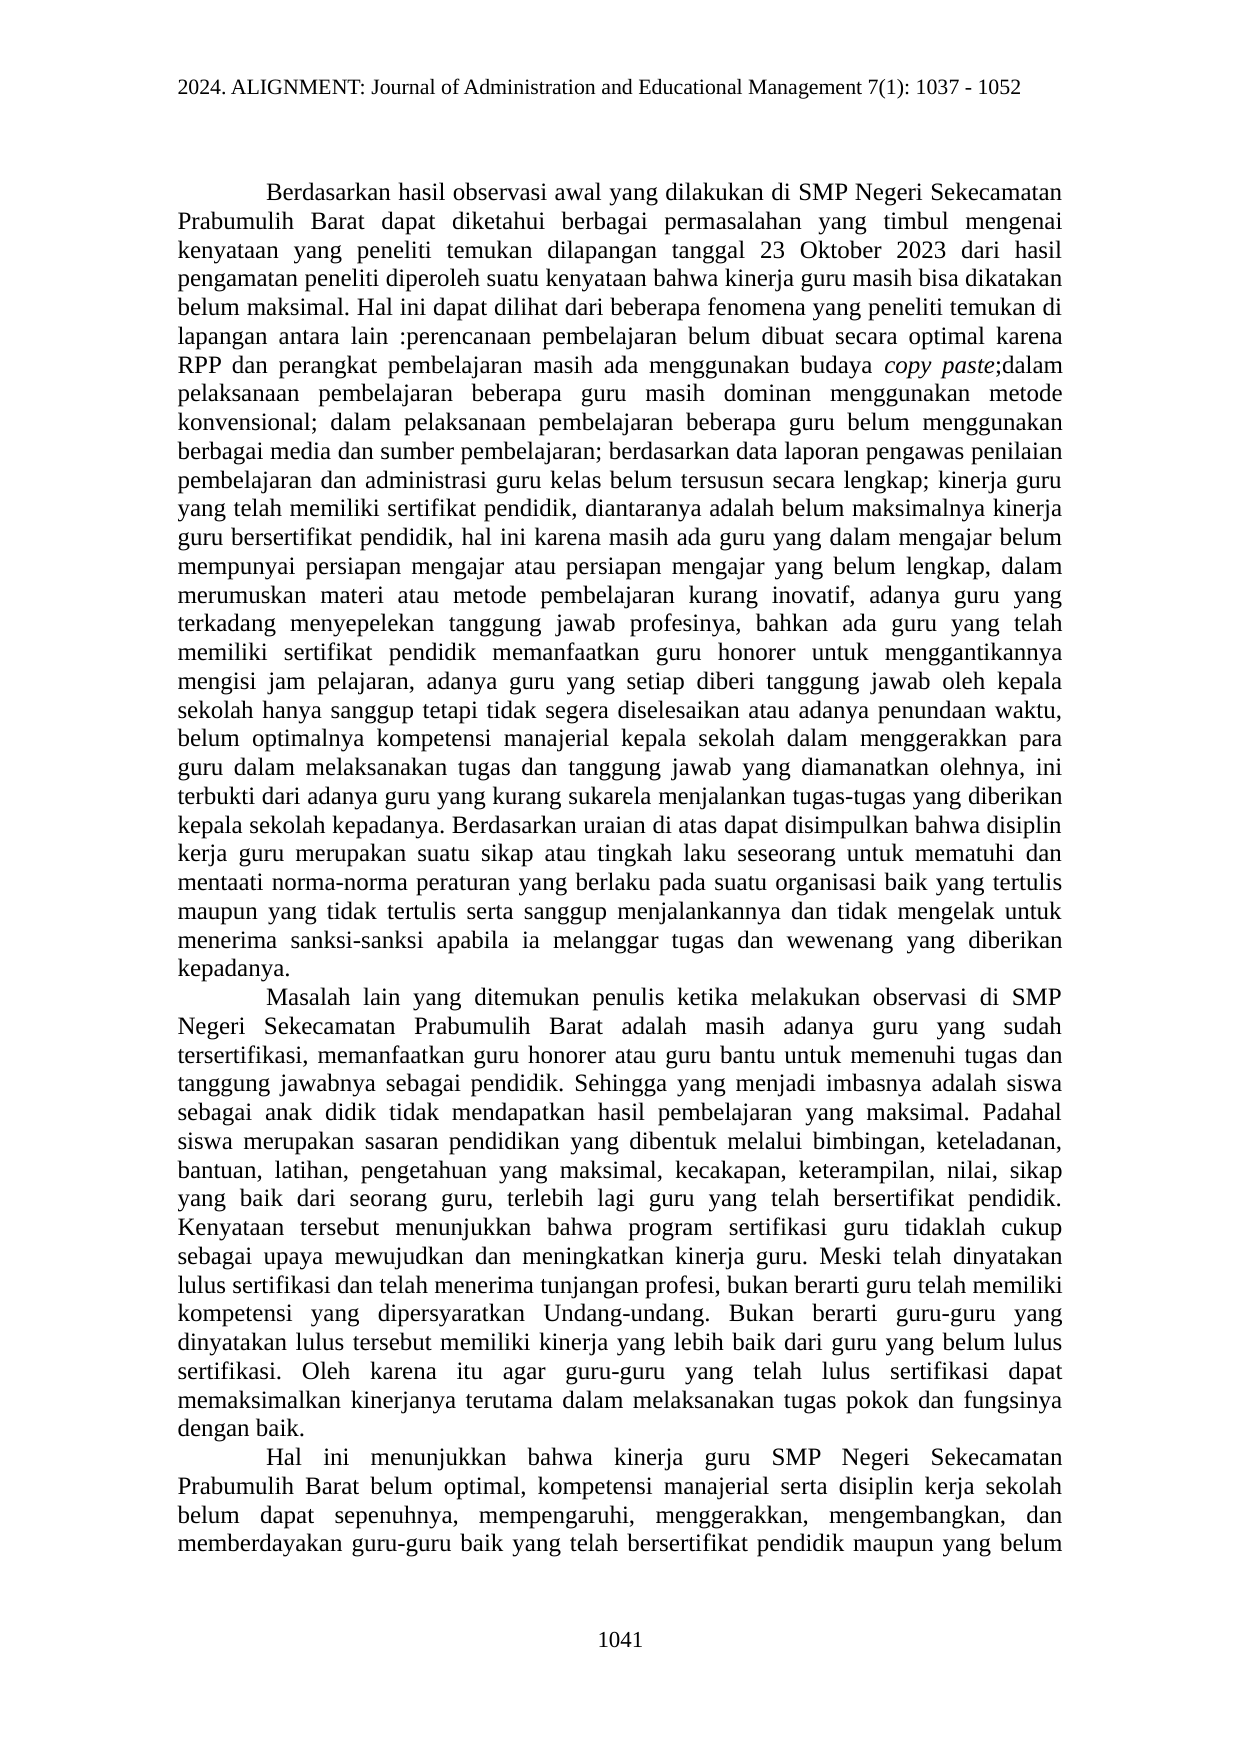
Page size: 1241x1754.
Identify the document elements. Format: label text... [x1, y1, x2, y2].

text Masalah lain yang ditemukan penulis ketika melakukan observasi di SMP Negeri Sekecamatan Prabumulih Barat adalah masih adanya guru yang sudah tersertifikasi, memanfaatkan guru honorer atau guru bantu untuk memenuhi tugas dan tanggung jawabnya sebagai pendidik. Sehingga yang menjadi imbasnya adalah siswa sebagai anak didik tidak mendapatkan hasil pembelajaran yang maksimal. Padahal siswa merupakan sasaran pendidikan yang dibentuk melalui bimbingan, keteladanan, bantuan, latihan, pengetahuan yang maksimal, kecakapan, keterampilan, nilai, sikap yang baik dari seorang guru, terlebih lagi guru yang telah bersertifikat pendidik. Kenyataan tersebut menunjukkan bahwa program sertifikasi guru tidaklah cukup sebagai upaya mewujudkan dan meningkatkan kinerja guru. Meski telah dinyatakan lulus sertifikasi dan telah menerima tunjangan profesi, bukan berarti guru telah memiliki kompetensi yang dipersyaratkan Undang-undang. Bukan berarti guru-guru yang dinyatakan lulus tersebut memiliki kinerja yang lebih baik dari guru yang belum lulus sertifikasi. Oleh karena itu agar guru-guru yang telah lulus sertifikasi dapat memaksimalkan kinerjanya terutama dalam melaksanakan tugas pokok dan fungsinya dengan baik. [177, 982, 1063, 1442]
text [177, 1442, 1063, 1557]
text Berdasarkan hasil observasi awal yang dilakukan di SMP Negeri Sekecamatan Prabumulih Barat dapat diketahui berbagai permasalahan yang timbul mengenai kenyataan yang peneliti temukan dilapangan tanggal 23 Oktober 2023 dari hasil pengamatan peneliti diperoleh suatu kenyataan bahwa kinerja guru masih bisa dikatakan belum maksimal. Hal ini dapat dilihat dari beberapa fenomena yang peneliti temukan di lapangan antara lain :perencanaan pembelajaran belum dibuat secara optimal karena RPP dan perangkat pembelajaran masih ada menggunakan budaya copy paste;dalam pelaksanaan pembelajaran beberapa guru masih dominan menggunakan metode konvensional; dalam pelaksanaan pembelajaran beberapa guru belum menggunakan berbagai media dan sumber pembelajaran; berdasarkan data laporan pengawas penilaian pembelajaran dan administrasi guru kelas belum tersusun secara lengkap; kinerja guru yang telah memiliki sertifikat pendidik, diantaranya adalah belum maksimalnya kinerja guru bersertifikat pendidik, hal ini karena masih ada guru yang dalam mengajar belum mempunyai persiapan mengajar atau persiapan mengajar yang belum lengkap, dalam merumuskan materi atau metode pembelajaran kurang inovatif, adanya guru yang terkadang menyepelekan tanggung jawab profesinya, bahkan ada guru yang telah memiliki sertifikat pendidik memanfaatkan guru honorer untuk menggantikannya mengisi jam pelajaran, adanya guru yang setiap diberi tanggung jawab oleh kepala sekolah hanya sanggup tetapi tidak segera diselesaikan atau adanya penundaan waktu, belum optimalnya kompetensi manajerial kepala sekolah dalam menggerakkan para guru dalam melaksanakan tugas dan tanggung jawab yang diamanatkan olehnya, ini terbukti dari adanya guru yang kurang sukarela menjalankan tugas-tugas yang diberikan kepala sekolah kepadanya. Berdasarkan uraian di atas dapat disimpulkan bahwa disiplin kerja guru merupakan suatu sikap atau tingkah laku seseorang untuk mematuhi dan mentaati norma-norma peraturan yang berlaku pada suatu organisasi baik yang tertulis maupun yang tidak tertulis serta sanggup menjalankannya dan tidak mengelak untuk menerima sanksi-sanksi apabila ia melanggar tugas dan wewenang yang diberikan kepadanya. [177, 177, 1063, 982]
